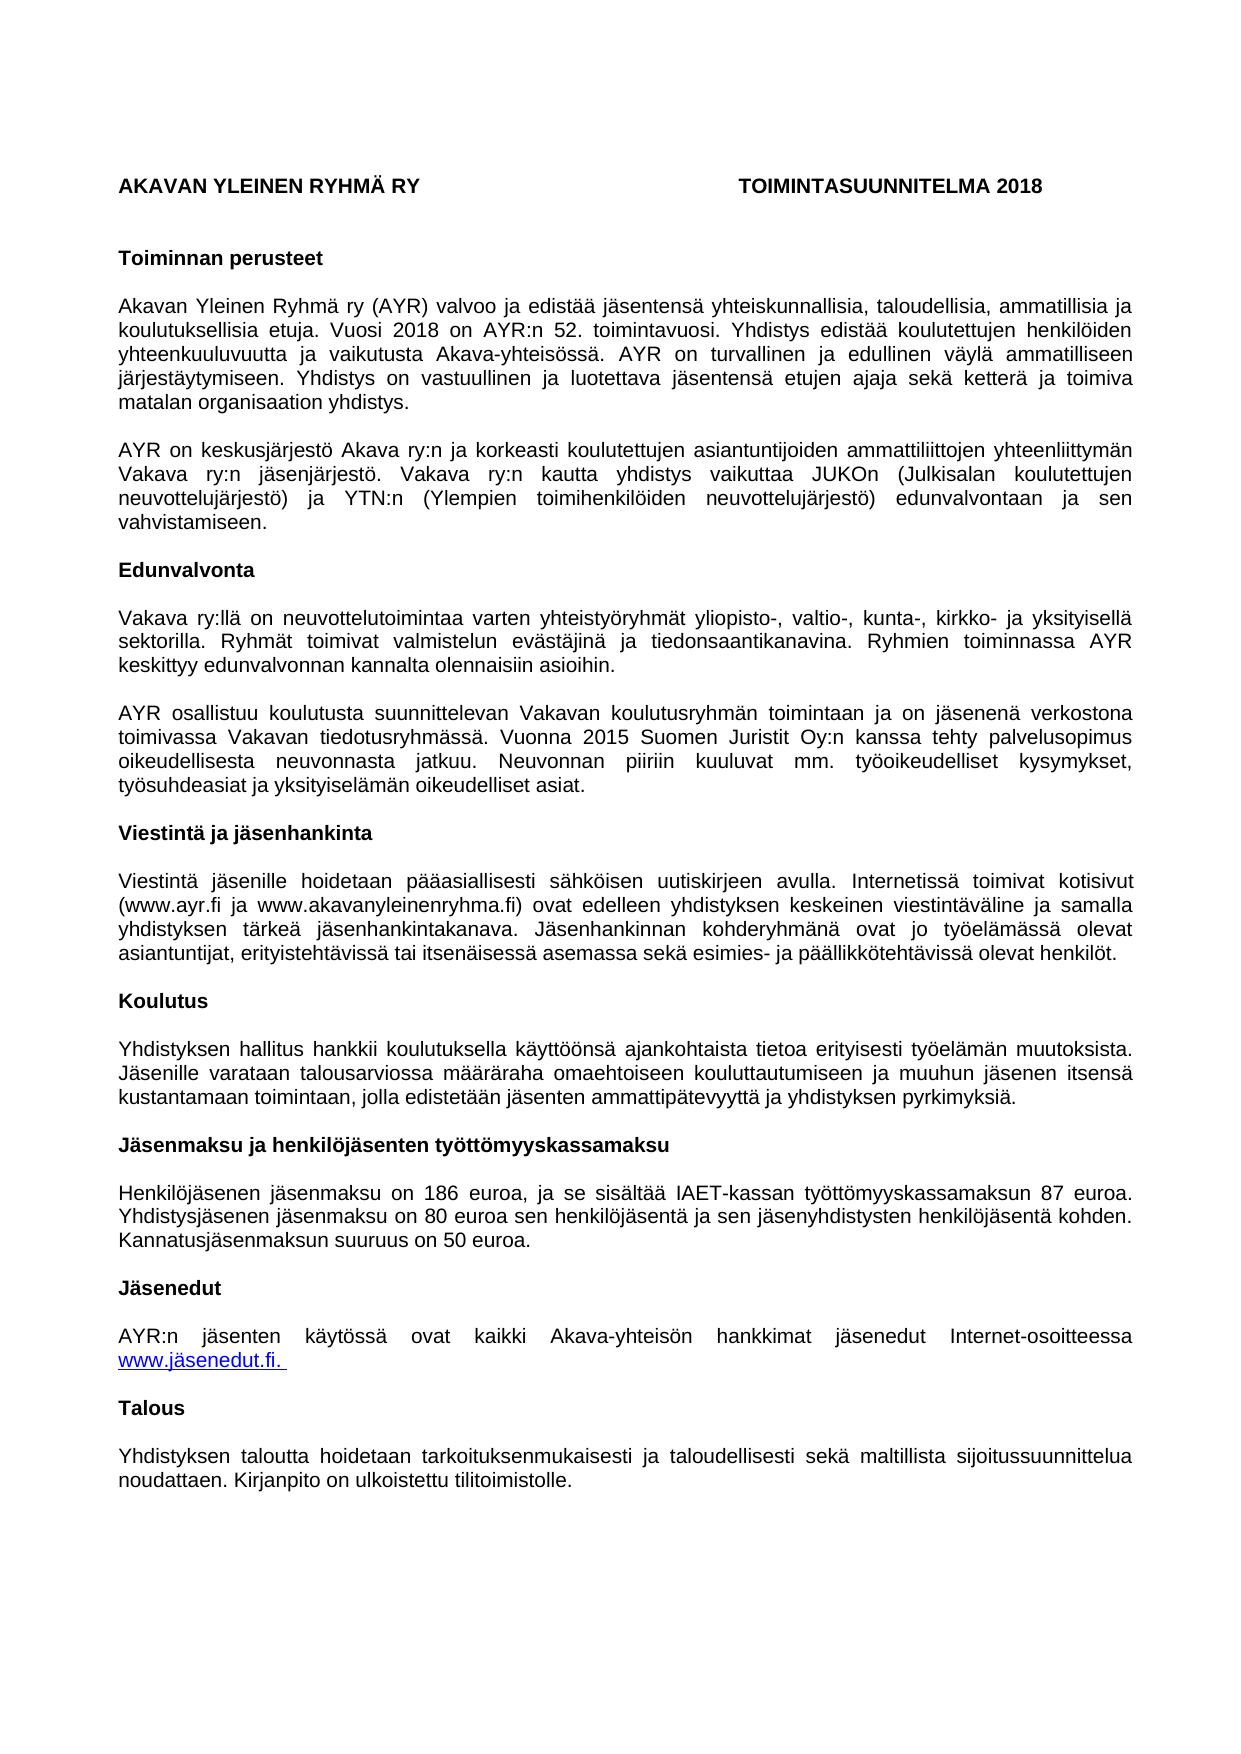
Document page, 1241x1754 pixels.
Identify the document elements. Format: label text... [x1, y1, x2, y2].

text Vakava ry:llä on neuvottelutoimintaa varten yhteistyöryhmät yliopisto-, valtio-, kunta-, kirkko- ja yksityisellä sektorilla. Ryhmät toimivat valmistelun evästäjinä ja tiedonsaantikanavina. Ryhmien toiminnassa AYR keskittyy edunvalvonnan kannalta olennaisiin asioihin. [118, 605, 1134, 677]
text AYR:n jäsenten käytössä ovat kaikki Akava-yhteisön hankkimat jäsenedut Internet-osoitteessa www.jäsenedut.fi. [118, 1324, 1134, 1372]
text Jäsenedut [118, 1276, 1134, 1300]
text AYR osallistuu koulutusta suunnittelevan Vakavan koulutusryhmän toimintaan ja on jäsenenä verkostona toimivassa Vakavan tiedotusryhmässä. Vuonna 2015 Suomen Juristit Oy:n kanssa tehty palvelusopimus oikeudellisesta neuvonnasta jatkuu. Neuvonnan piiriin kuuluvat mm. työoikeudelliset kysymykset, työsuhdeasiat ja yksityiselämän oikeudelliset asiat. [118, 701, 1134, 797]
text Henkilöjäsenen jäsenmaksu on 186 euroa, ja se sisältää IAET-kassan työttömyyskassamaksun 87 euroa. Yhdistysjäsenen jäsenmaksu on 80 euroa sen henkilöjäsentä ja sen jäsenyhdistysten henkilöjäsentä kohden. Kannatusjäsenmaksun suuruus on 50 euroa. [118, 1180, 1134, 1252]
text Toiminnan perusteet [118, 246, 1134, 270]
text Edunvalvonta [118, 557, 1134, 581]
text Yhdistyksen taloutta hoidetaan tarkoituksenmukaisesti ja taloudellisesti sekä maltillista sijoitussuunnittelua noudattaen. Kirjanpito on ulkoistettu tilitoimistolle. [118, 1444, 1134, 1492]
text Viestintä jäsenille hoidetaan pääasiallisesti sähköisen uutiskirjeen avulla. Internetissä toimivat kotisivut (www.ayr.fi ja www.akavanyleinenryhma.fi) ovat edelleen yhdistyksen keskeinen viestintäväline ja samalla yhdistyksen tärkeä jäsenhankintakanava. Jäsenhankinnan kohderyhmänä ovat jo työelämässä olevat asiantuntijat, erityistehtävissä tai itsenäisessä asemassa sekä esimies- ja päällikkötehtävissä olevat henkilöt. [118, 869, 1134, 965]
text Koulutus [118, 989, 1134, 1013]
text AYR on keskusjärjestö Akava ry:n ja korkeasti koulutettujen asiantuntijoiden ammattiliittojen yhteenliittymän Vakava ry:n jäsenjärjestö. Vakava ry:n kautta yhdistys vaikuttaa JUKOn (Julkisalan koulutettujen neuvottelujärjestö) ja YTN:n (Ylempien toimihenkilöiden neuvottelujärjestö) edunvalvontaan ja sen vahvistamiseen. [118, 438, 1134, 533]
text Yhdistyksen hallitus hankkii koulutuksella käyttöönsä ajankohtaista tietoa erityisesti työelämän muutoksista. Jäsenille varataan talousarviossa määräraha omaehtoiseen kouluttautumiseen ja muuhun jäsenen itsensä kustantamaan toimintaan, jolla edistetään jäsenten ammattipätevyyttä ja yhdistyksen pyrkimyksiä. [118, 1037, 1134, 1108]
text Akavan Yleinen Ryhmä ry (AYR) valvoo ja edistää jäsentensä yhteiskunnallisia, taloudellisia, ammatillisia ja koulutuksellisia etuja. Vuosi 2018 on AYR:n 52. toimintavuosi. Yhdistys edistää koulutettujen henkilöiden yhteenkuuluvuutta ja vaikutusta Akava-yhteisössä. AYR on turvallinen ja edullinen väylä ammatilliseen järjestäytymiseen. Yhdistys on vastuullinen ja luotettava jäsentensä etujen ajaja sekä ketterä ja toimiva matalan organisaation yhdistys. [118, 294, 1134, 414]
text AKAVAN YLEINEN RYHMÄ RY TOIMINTASUUNNITELMA 2018 [59, 174, 1134, 198]
text Viestintä ja jäsenhankinta [59, 821, 1134, 845]
text Jäsenmaksu ja henkilöjäsenten työttömyyskassamaksu [118, 1132, 1134, 1156]
text Talous [59, 1396, 1134, 1420]
